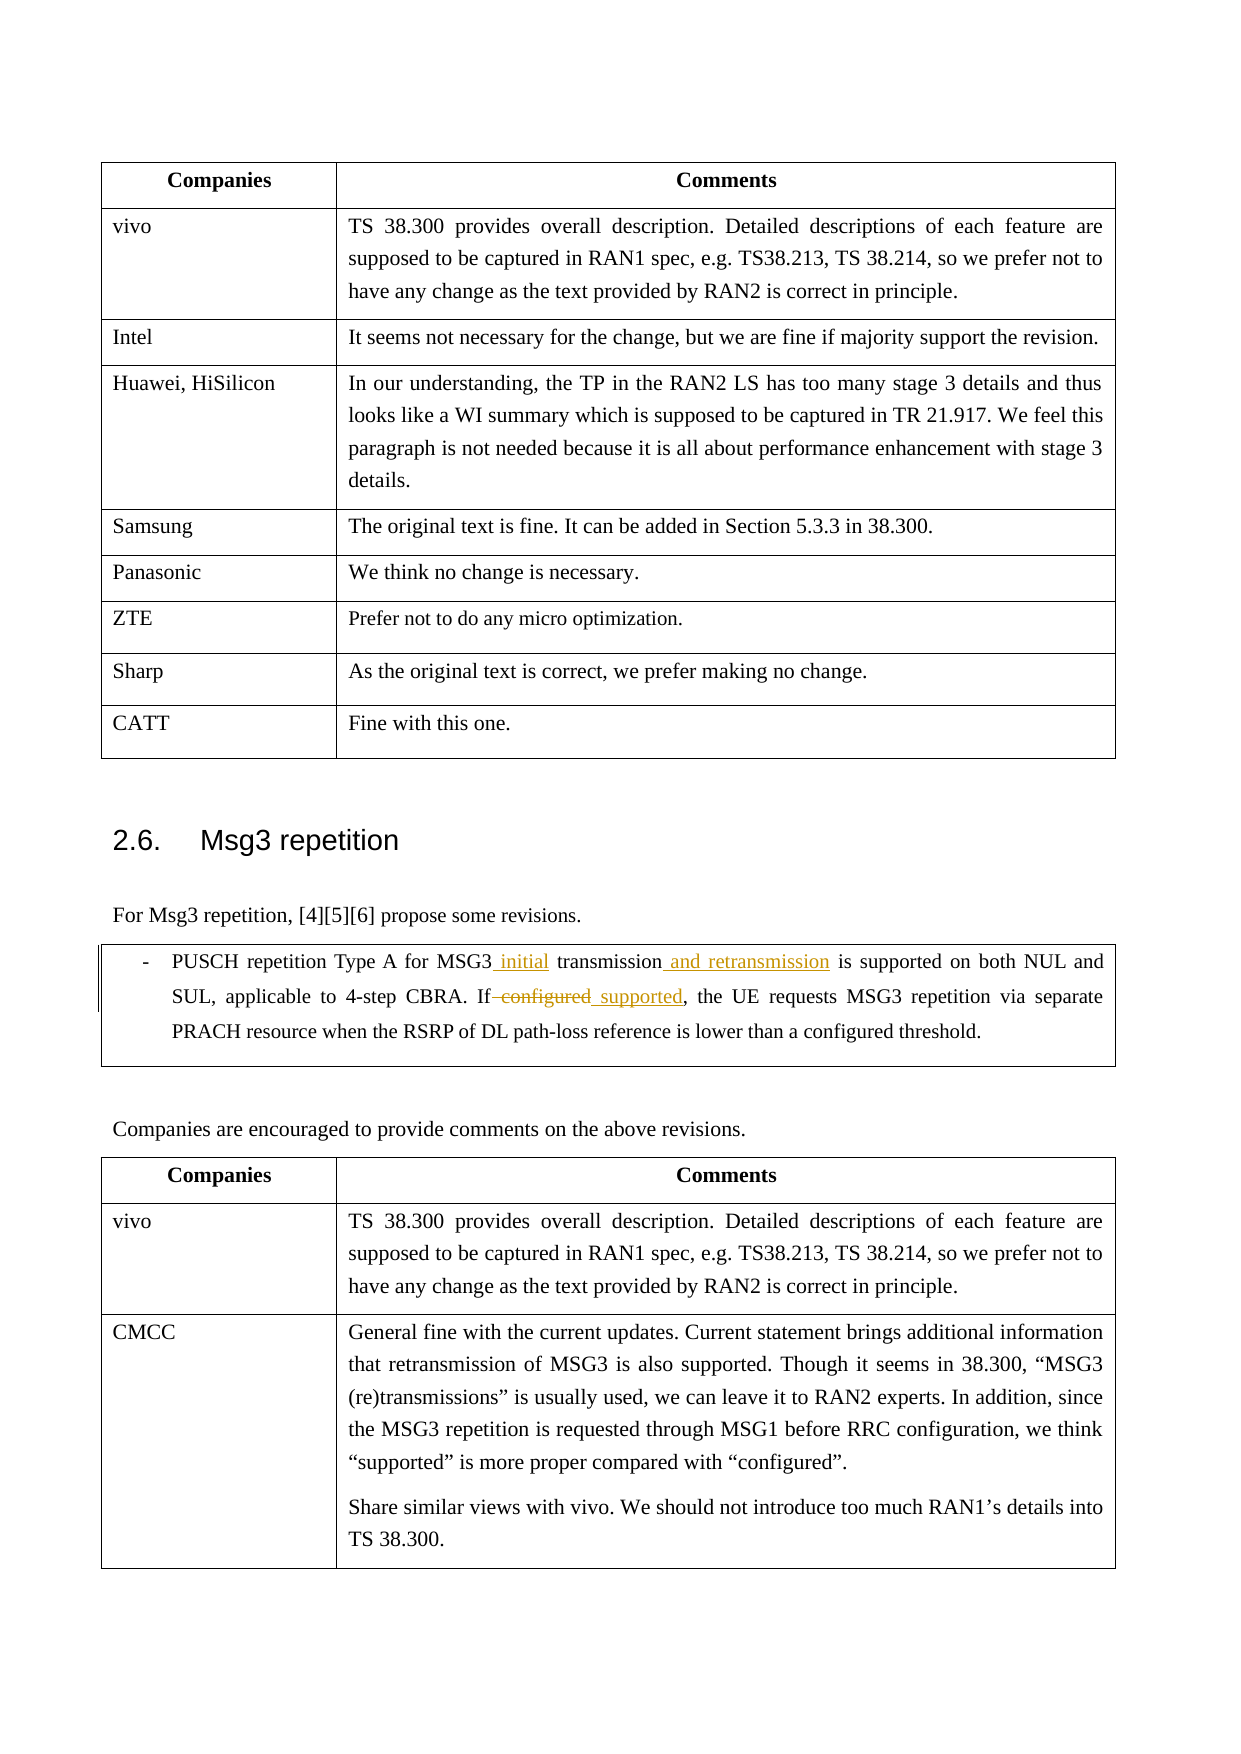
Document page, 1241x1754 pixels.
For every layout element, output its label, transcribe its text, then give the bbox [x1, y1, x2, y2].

table_header - PUSCH repetition Type A for MSG3 transmission is supported on both NUL and SUL, applicable to 4-step CBRA. If, the UE requests MSG3 repetition via separate PRACH resource when the RSRP of DL path-loss reference is lower than a configured threshold. [102, 945, 1115, 1066]
table_header Comments [337, 1158, 1115, 1203]
table_cell Prefer not to do any micro optimization. [337, 602, 1115, 653]
table_cell ZTE [102, 602, 336, 653]
table_cell The original text is fine. It can be added in Section 5.3.3 in 38.300. [337, 510, 1115, 555]
table_header Comments [337, 163, 1115, 208]
table_cell General fine with the current updates. Current statement brings additional information that retransmission of MSG3 is also supported. Though it seems in 38.300, “MSG3 (re)transmissions” is usually used, we can leave it to RAN2 experts. In addition, since the MSG3 repetition is requested through MSG1 before RRC configuration, we think “supported” is more proper compared with “configured”. Share similar views with vivo. We should not introduce too much RAN1’s details into TS 38.300. [337, 1315, 1115, 1567]
text Companies are encouraged to provide comments on the above revisions. [112, 1112, 1128, 1144]
table_cell Fine with this one. [337, 706, 1115, 758]
table_cell Panasonic [102, 556, 336, 601]
table_cell Huawei, HiSilicon [102, 366, 336, 509]
table_cell Sharp [102, 654, 336, 705]
table_cell Samsung [102, 510, 336, 555]
text For Msg3 repetition, [4][5][6] propose some revisions. [112, 899, 1128, 931]
table_cell TS 38.300 provides overall description. Detailed descriptions of each feature are supposed to be captured in RAN1 spec, e.g. TS38.213, TS 38.214, so we prefer not to have any change as the text provided by RAN2 is correct in principle. [337, 1204, 1115, 1314]
table_header Companies [102, 1158, 336, 1203]
table_cell We think no change is necessary. [337, 556, 1115, 601]
table_cell vivo [102, 209, 336, 319]
table_cell TS 38.300 provides overall description. Detailed descriptions of each feature are supposed to be captured in RAN1 spec, e.g. TS38.213, TS 38.214, so we prefer not to have any change as the text provided by RAN2 is correct in principle. [337, 209, 1115, 319]
table_cell In our understanding, the TP in the RAN2 LS has too many stage 3 details and thus looks like a WI summary which is supposed to be captured in TR 21.917. We feel this paragraph is not needed because it is all about performance enhancement with stage 3 details. [337, 366, 1115, 509]
table_cell As the original text is correct, we prefer making no change. [337, 654, 1115, 705]
subtitle Msg3 repetition [112, 807, 1128, 872]
table_cell Intel [102, 320, 336, 365]
table_cell CMCC [102, 1315, 336, 1567]
table_cell It seems not necessary for the change, but we are fine if majority support the revision. [337, 320, 1115, 365]
table_cell vivo [102, 1204, 336, 1314]
table_cell CATT [102, 706, 336, 758]
table_header Companies [102, 163, 336, 208]
